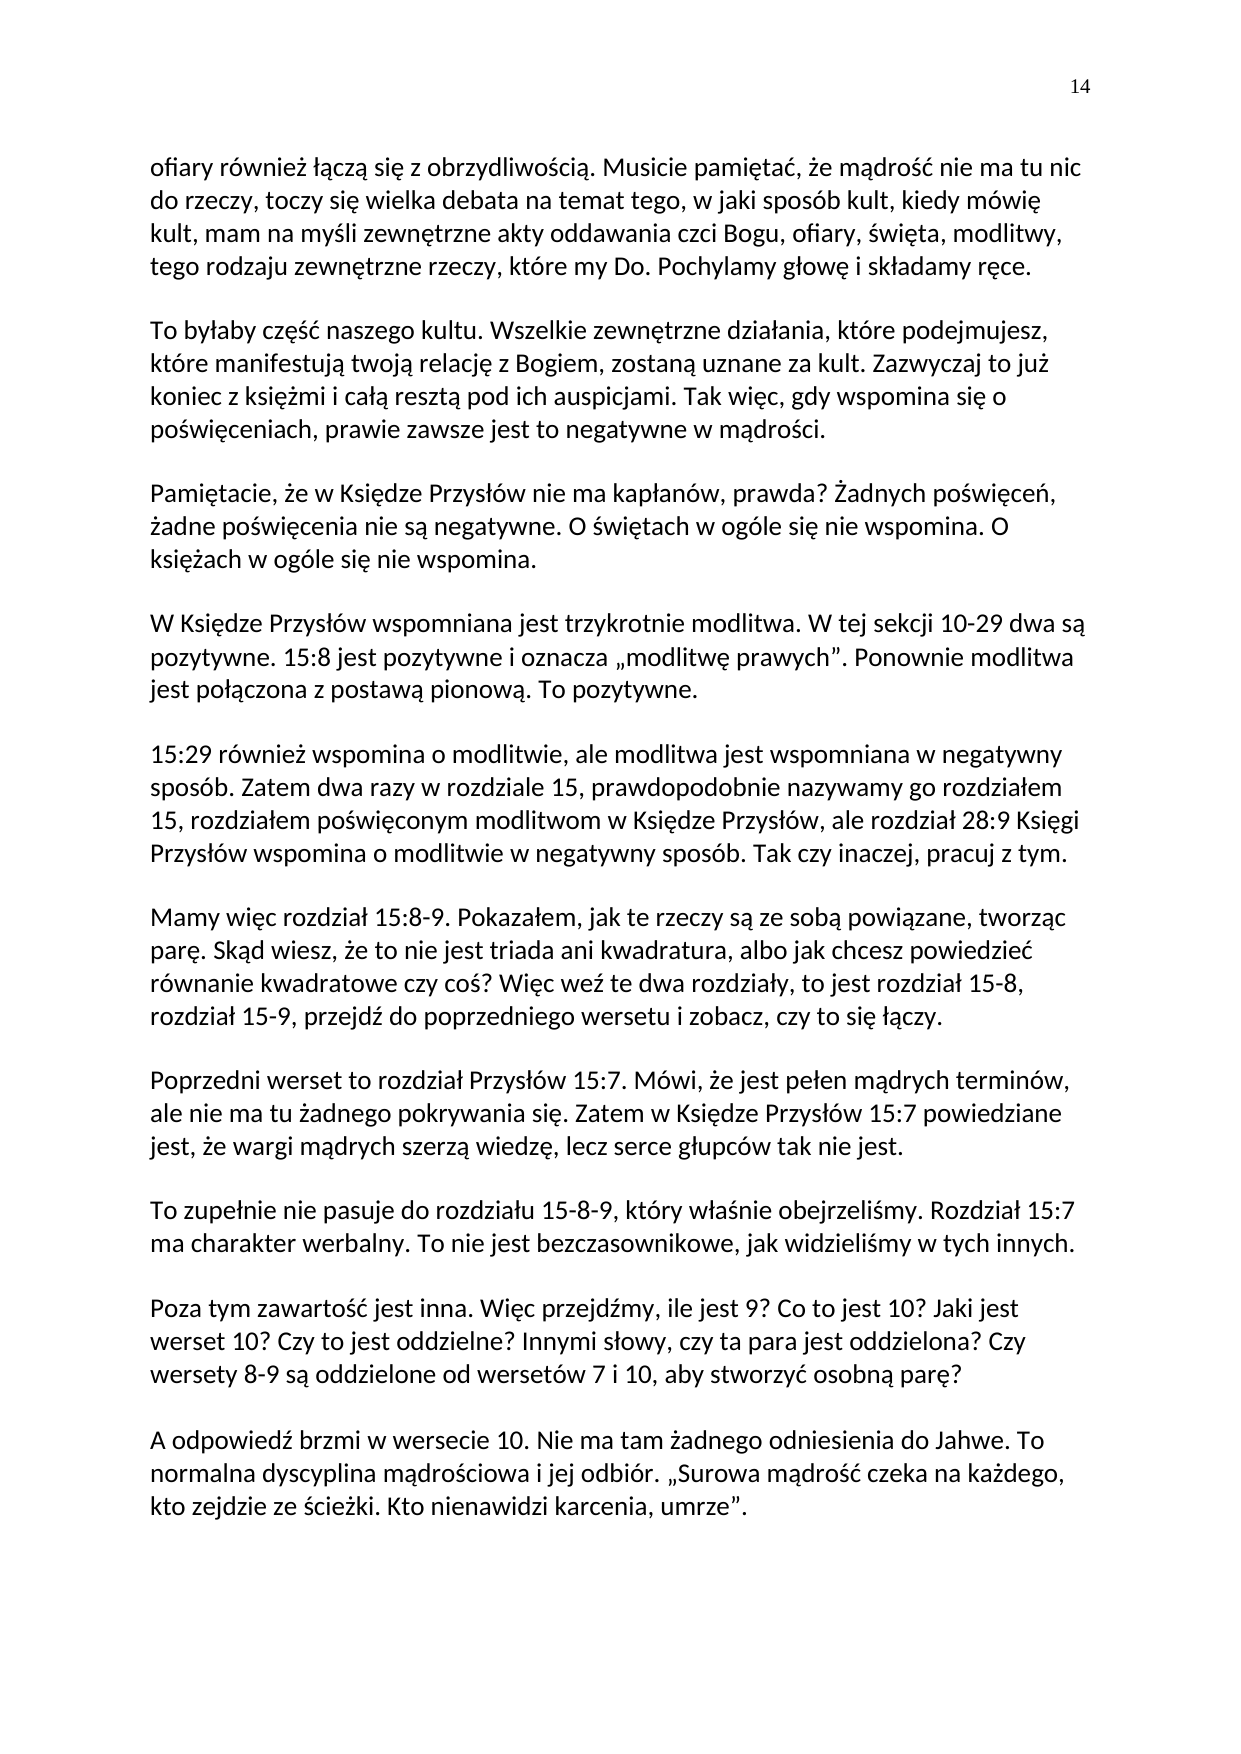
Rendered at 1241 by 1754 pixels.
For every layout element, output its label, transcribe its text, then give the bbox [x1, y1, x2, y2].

text To zupełnie nie pasuje do rozdziału 15-8-9, który właśnie obejrzeliśmy. Rozdział 15:7 ma charakter werbalny. To nie jest bezczasownikowe, jak widzieliśmy w tych innych. [150, 1193, 1090, 1259]
text ofiary również łączą się z obrzydliwością. Musicie pamiętać, że mądrość nie ma tu nic do rzeczy, toczy się wielka debata na temat tego, w jaki sposób kult, kiedy mówię kult, mam na myśli zewnętrzne akty oddawania czci Bogu, ofiary, święta, modlitwy, tego rodzaju zewnętrzne rzeczy, które my Do. Pochylamy głowę i składamy ręce. [150, 150, 1090, 282]
text To byłaby część naszego kultu. Wszelkie zewnętrzne działania, które podejmujesz, które manifestują twoją relację z Bogiem, zostaną uznane za kult. Zazwyczaj to już koniec z księżmi i całą resztą pod ich auspicjami. Tak więc, gdy wspomina się o poświęceniach, prawie zawsze jest to negatywne w mądrości. [150, 313, 1090, 445]
text Mamy więc rozdział 15:8-9. Pokazałem, jak te rzeczy są ze sobą powiązane, tworząc parę. Skąd wiesz, że to nie jest triada ani kwadratura, albo jak chcesz powiedzieć równanie kwadratowe czy coś? Więc weź te dwa rozdziały, to jest rozdział 15-8, rozdział 15-9, przejdź do poprzedniego wersetu i zobacz, czy to się łączy. [150, 900, 1090, 1032]
text W Księdze Przysłów wspomniana jest trzykrotnie modlitwa. W tej sekcji 10-29 dwa są pozytywne. 15:8 jest pozytywne i oznacza „modlitwę prawych”. Ponownie modlitwa jest połączona z postawą pionową. To pozytywne. [150, 607, 1090, 706]
text Poza tym zawartość jest inna. Więc przejdźmy, ile jest 9? Co to jest 10? Jaki jest werset 10? Czy to jest oddzielne? Innymi słowy, czy ta para jest oddzielona? Czy wersety 8-9 są oddzielone od wersetów 7 i 10, aby stworzyć osobną parę? [150, 1291, 1090, 1390]
text 15:29 również wspomina o modlitwie, ale modlitwa jest wspomniana w negatywny sposób. Zatem dwa razy w rozdziale 15, prawdopodobnie nazywamy go rozdziałem 15, rozdziałem poświęconym modlitwom w Księdze Przysłów, ale rozdział 28:9 Księgi Przysłów wspomina o modlitwie w negatywny sposób. Tak czy inaczej, pracuj z tym. [150, 737, 1090, 869]
text Poprzedni werset to rozdział Przysłów 15:7. Mówi, że jest pełen mądrych terminów, ale nie ma tu żadnego pokrywania się. Zatem w Księdze Przysłów 15:7 powiedziane jest, że wargi mądrych szerzą wiedzę, lecz serce głupców tak nie jest. [150, 1063, 1090, 1162]
text A odpowiedź brzmi w wersecie 10. Nie ma tam żadnego odniesienia do Jahwe. To normalna dyscyplina mądrościowa i jej odbiór. „Surowa mądrość czeka na każdego, kto zejdzie ze ścieżki. Kto nienawidzi karcenia, umrze”. [150, 1423, 1090, 1522]
text Pamiętacie, że w Księdze Przysłów nie ma kapłanów, prawda? Żadnych poświęceń, żadne poświęcenia nie są negatywne. O świętach w ogóle się nie wspomina. O księżach w ogóle się nie wspomina. [150, 476, 1090, 576]
